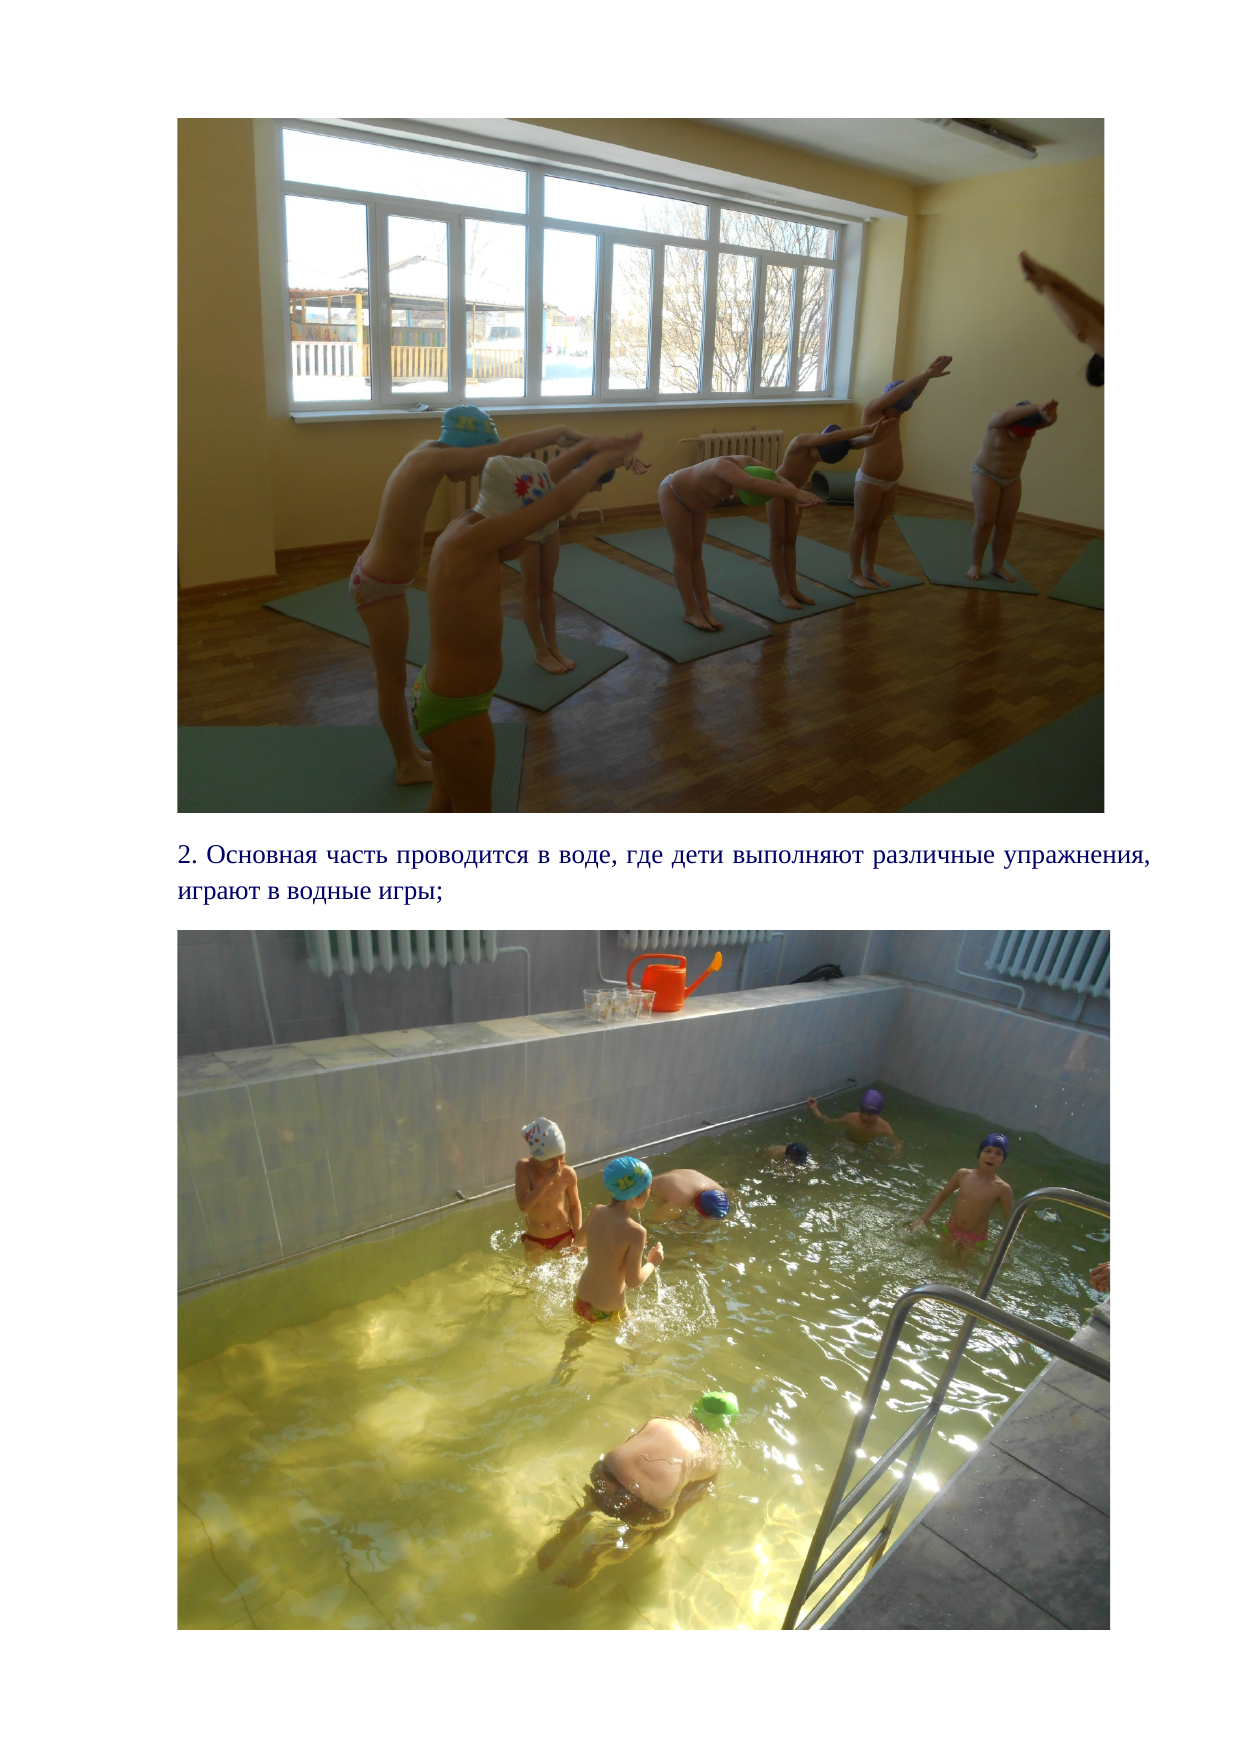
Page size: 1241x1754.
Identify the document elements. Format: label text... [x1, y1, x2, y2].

text 2. Основная часть проводится в воде, где дети выполняют различные упражнения, играют в водные игры; [177, 838, 1152, 905]
picture [177, 930, 1111, 1630]
picture [177, 118, 1105, 813]
